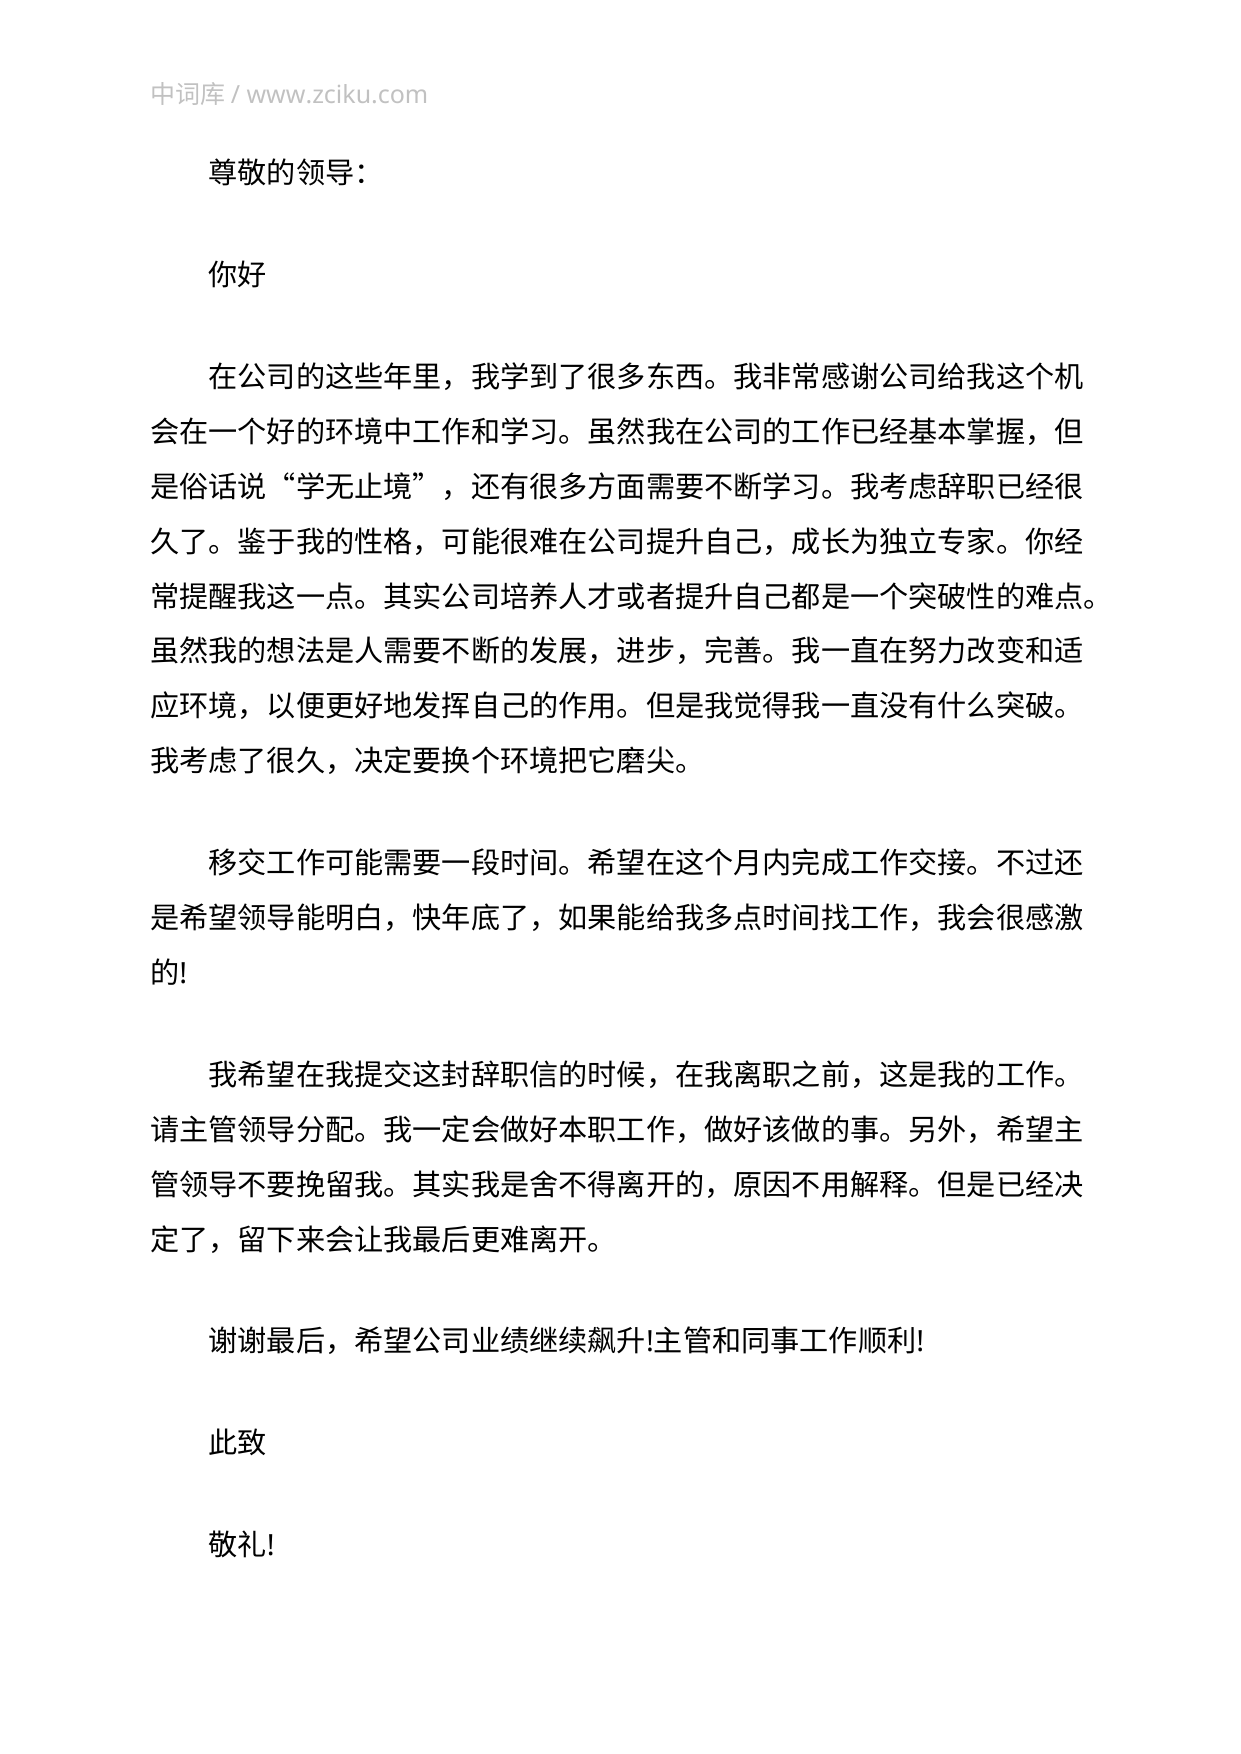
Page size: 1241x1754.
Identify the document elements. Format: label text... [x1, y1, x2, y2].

text 移交工作可能需要一段时间。希望在这个月内完成工作交接。不过还是希望领导能明白，快年底了，如果能给我多点时间找工作，我会很感激的! [150, 839, 1090, 992]
text 此致 [150, 1420, 1090, 1462]
text 在公司的这些年里，我学到了很多东西。我非常感谢公司给我这个机会在一个好的环境中工作和学习。虽然我在公司的工作已经基本掌握，但是俗话说“学无止境”，还有很多方面需要不断学习。我考虑辞职已经很久了。鉴于我的性格，可能很难在公司提升自己，成长为独立专家。你经常提醒我这一点。其实公司培养人才或者提升自己都是一个突破性的难点。虽然我的想法是人需要不断的发展，进步，完善。我一直在努力改变和适应环境，以便更好地发挥自己的作用。但是我觉得我一直没有什么突破。我考虑了很久，决定要换个环境把它磨尖。 [150, 353, 1090, 780]
text 我希望在我提交这封辞职信的时候，在我离职之前，这是我的工作。请主管领导分配。我一定会做好本职工作，做好该做的事。另外，希望主管领导不要挽留我。其实我是舍不得离开的，原因不用解释。但是已经决定了，留下来会让我最后更难离开。 [150, 1051, 1090, 1258]
text 敬礼! [150, 1522, 1090, 1564]
text 谢谢最后，希望公司业绩继续飙升!主管和同事工作顺利! [150, 1318, 1090, 1360]
text 尊敬的领导： [150, 150, 1090, 192]
text 你好 [150, 252, 1090, 294]
